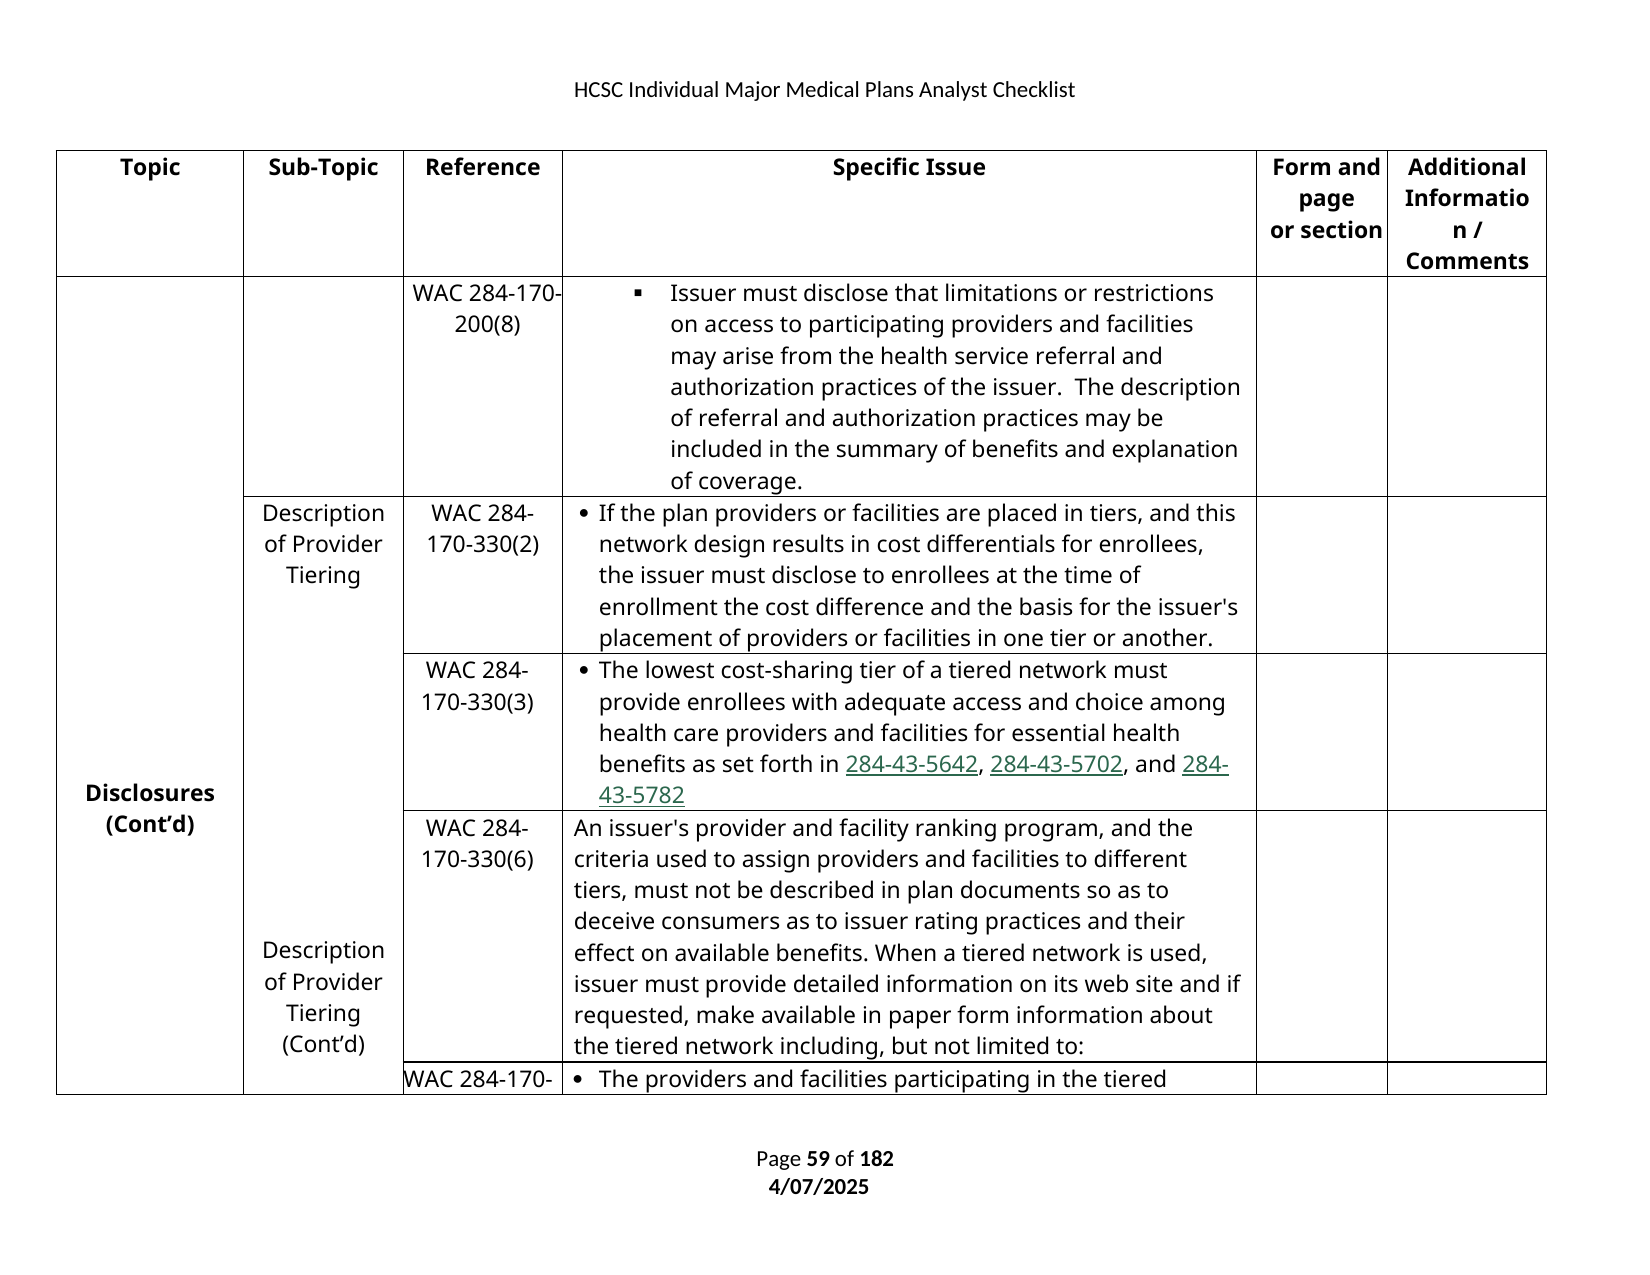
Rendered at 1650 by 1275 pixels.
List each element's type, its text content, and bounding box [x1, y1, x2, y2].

table_cell [1388, 654, 1546, 810]
table_cell WAC 284-170-330(6)(a) [404, 1063, 562, 1094]
table_cell If the plan providers or facilities are placed in tiers, and this network design results in cost differentials for enrollees, the issuer must disclose to enrollees at the time of enrollment the cost difference and the basis for the issuer's placement of providers or facilities in one tier or another. [563, 497, 1256, 653]
table_cell [1388, 277, 1546, 496]
table_cell [1388, 497, 1546, 653]
table_header Reference [404, 151, 562, 276]
table_cell WAC 284-170-330(3) [404, 654, 562, 810]
table_header Specific Issue [563, 151, 1256, 276]
table_cell [1388, 1063, 1546, 1094]
table_cell [1257, 1063, 1387, 1094]
table_header Topic [57, 151, 243, 276]
table_cell WAC 284-170-330(2) [404, 497, 562, 653]
table_cell WAC 284-170-330(6) [404, 811, 562, 1061]
table_cell The lowest cost-sharing tier of a tiered network must provide enrollees with adequate access and choice among health care providers and facilities for essential health benefits as set forth in 284-43-5642, 284-43-5702, and 284-43-5782 [563, 654, 1256, 810]
table_cell [1388, 811, 1546, 1061]
table_cell Issuer must disclose that limitations or restrictions on access to participating providers and facilities may arise from the health service referral and authorization practices of the issuer. The description of referral and authorization practices may be included in the summary of benefits and explanation of coverage. [563, 277, 1256, 496]
table_header Sub-Topic [244, 151, 403, 276]
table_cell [563, 1063, 1256, 1094]
table_header Additional Information / Comments [1388, 151, 1546, 276]
table_cell [1257, 654, 1387, 810]
table_cell [1257, 277, 1387, 496]
table_cell [1257, 497, 1387, 653]
table_cell WAC 284-170-200(8) [404, 277, 562, 496]
table_header Form and page or section [1257, 151, 1387, 276]
table_cell Description of Provider Tiering Description of Provider Tiering (Cont’d) [244, 497, 403, 1094]
table_cell [1257, 811, 1387, 1061]
table_cell An issuer's provider and facility ranking program, and the criteria used to assign providers and facilities to different tiers, must not be described in plan documents so as to deceive consumers as to issuer rating practices and their effect on available benefits. When a tiered network is used, issuer must provide detailed information on its web site and if requested, make available in paper form information about the tiered network including, but not limited to: [563, 811, 1256, 1061]
